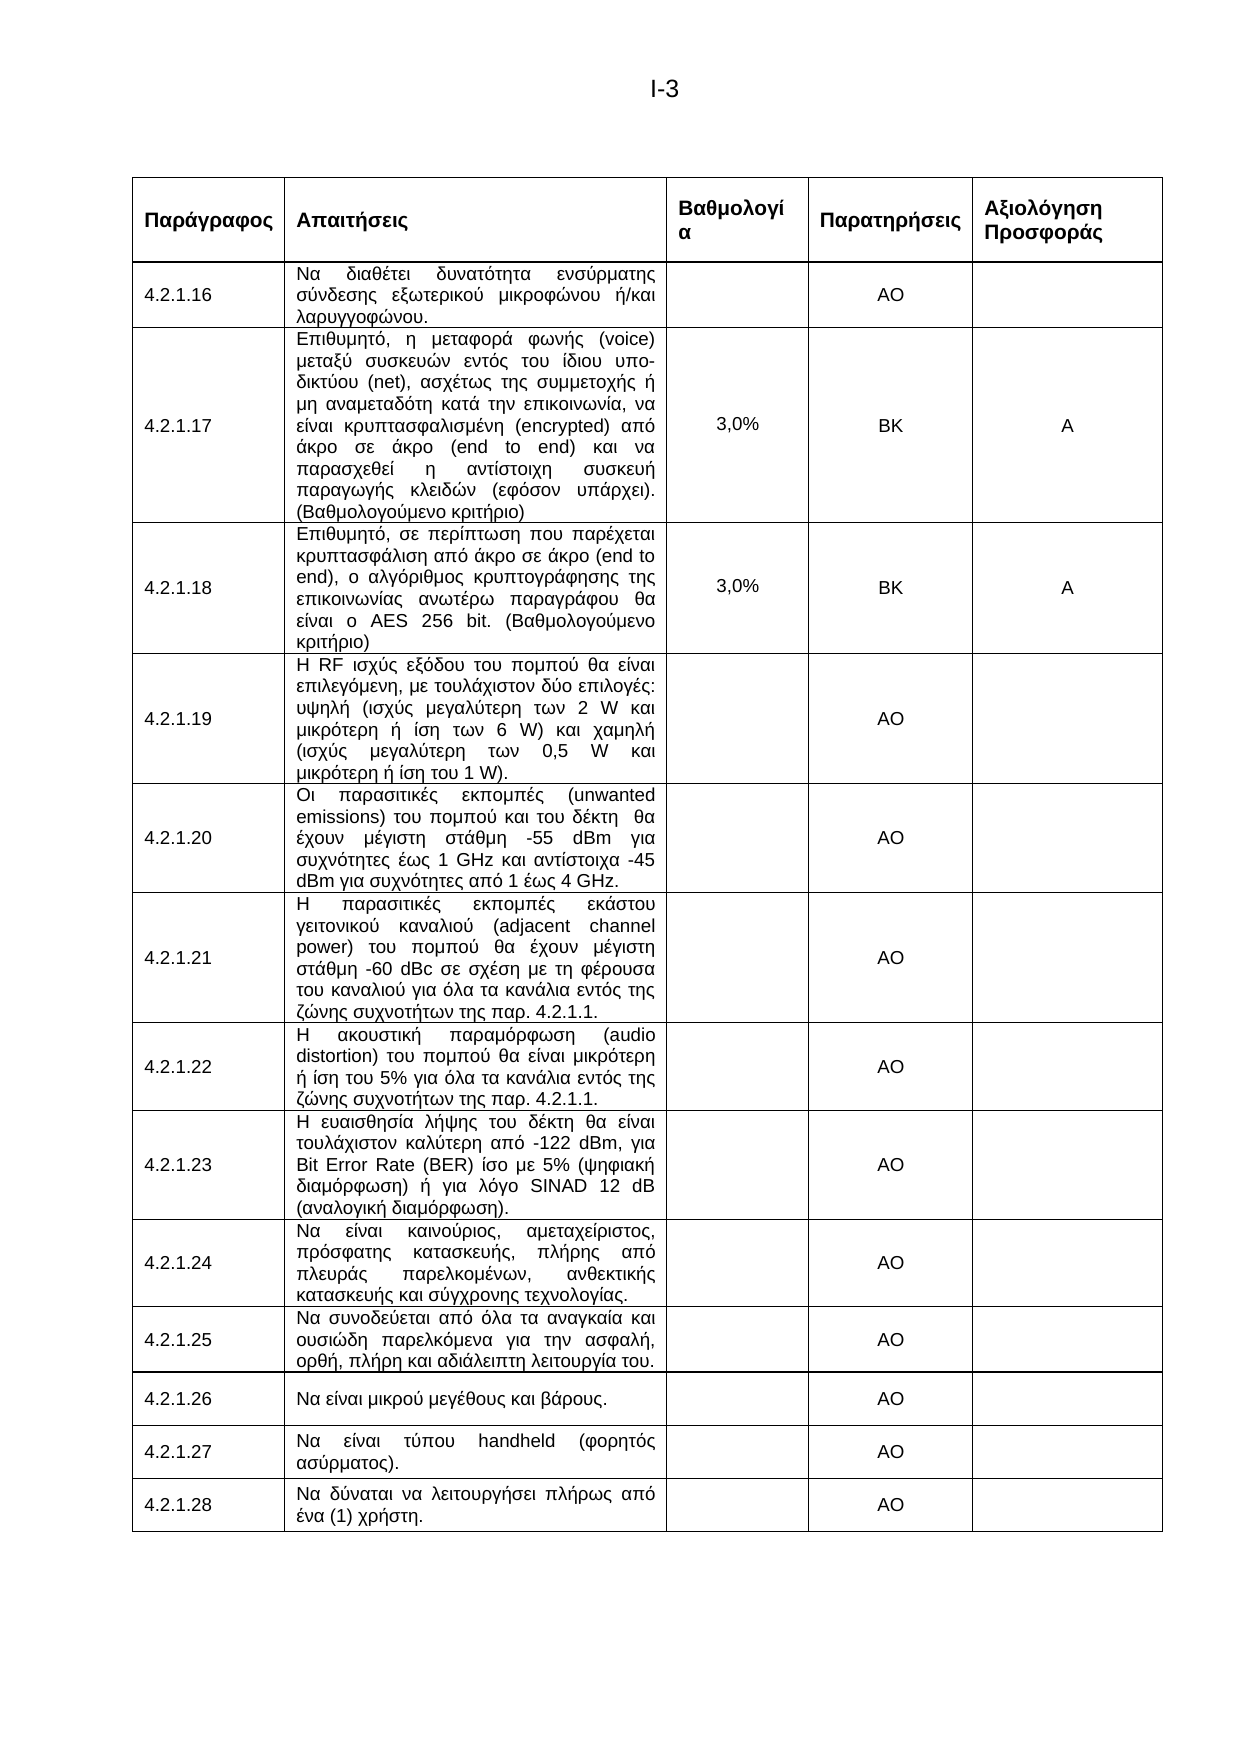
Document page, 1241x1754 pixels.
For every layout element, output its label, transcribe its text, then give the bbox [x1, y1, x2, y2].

table_cell 3,0% [667, 523, 808, 653]
table_cell 4.2.1.25 [133, 1307, 284, 1371]
table_cell [973, 654, 1162, 783]
table_cell Οι παρασιτικές εκπομπές (unwanted emissions) του πομπού και του δέκτη θα έχουν μέγιστη στάθμη -55 dBm για συχνότητες έως 1 GHz και αντίστοιχα -45 dBm για συχνότητες από 1 έως 4 GHz. [285, 784, 666, 892]
table_cell 4.2.1.28 [133, 1479, 284, 1531]
table_cell [973, 1220, 1162, 1306]
table_cell AO [809, 893, 972, 1022]
table_cell AO [809, 654, 972, 783]
table_cell [667, 1479, 808, 1531]
table_header Βαθμολογία [667, 178, 808, 261]
table_header Παρατηρήσεις [809, 178, 972, 261]
table_cell Να διαθέτει δυνατότητα ενσύρματης σύνδεσης εξωτερικού μικροφώνου ή/και λαρυγγοφώνου. [285, 263, 666, 327]
table_cell Να είναι καινούριος, αμεταχείριστος, πρόσφατης κατασκευής, πλήρης από πλευράς παρελκομένων, ανθεκτικής κατασκευής και σύγχρονης τεχνολογίας. [285, 1220, 666, 1306]
table_cell 3,0% [667, 328, 808, 522]
table_cell [973, 1023, 1162, 1109]
table_cell AO [809, 1426, 972, 1478]
table_cell [667, 784, 808, 892]
table_cell 4.2.1.27 [133, 1426, 284, 1478]
table_cell [973, 1111, 1162, 1218]
table_cell [973, 784, 1162, 892]
table_cell 4.2.1.17 [133, 328, 284, 522]
table_cell ΒΚ [809, 523, 972, 653]
table_header Παράγραφος [133, 178, 284, 261]
table_cell Να δύναται να λειτουργήσει πλήρως από ένα (1) χρήστη. [285, 1479, 666, 1531]
table_cell [667, 893, 808, 1022]
table_cell Η RF ισχύς εξόδου του πομπού θα είναι επιλεγόμενη, με τουλάχιστον δύο επιλογές: υψηλή (ισχύς μεγαλύτερη των 2 W και μικρότερη ή ίση των 6 W) και χαμηλή (ισχύς μεγαλύτερη των 0,5 W και μικρότερη ή ίση του 1 W). [285, 654, 666, 783]
table_cell 4.2.1.18 [133, 523, 284, 653]
table_cell [973, 1307, 1162, 1371]
table_cell [667, 1023, 808, 1109]
table_cell AO [809, 1023, 972, 1109]
table_cell [667, 654, 808, 783]
table_cell [973, 1479, 1162, 1531]
table_header Αξιολόγηση Προσφοράς [973, 178, 1162, 261]
table_cell [973, 893, 1162, 1022]
table_cell Α [973, 523, 1162, 653]
table_cell AO [809, 1373, 972, 1424]
table_cell Να είναι μικρού μεγέθους και βάρους. [285, 1373, 666, 1424]
table_cell 4.2.1.22 [133, 1023, 284, 1109]
table_cell 4.2.1.21 [133, 893, 284, 1022]
table_cell [667, 1111, 808, 1218]
table_cell [973, 1426, 1162, 1478]
table_cell 4.2.1.20 [133, 784, 284, 892]
table_cell AO [809, 1479, 972, 1531]
table_cell Η ακουστική παραμόρφωση (audio distortion) του πομπού θα είναι μικρότερη ή ίση του 5% για όλα τα κανάλια εντός της ζώνης συχνοτήτων της παρ. 4.2.1.1. [285, 1023, 666, 1109]
table_cell 4.2.1.26 [133, 1373, 284, 1424]
table_cell [667, 1373, 808, 1424]
table_cell 4.2.1.16 [133, 263, 284, 327]
table_cell [667, 1426, 808, 1478]
table_cell AO [809, 1220, 972, 1306]
table_cell [973, 263, 1162, 327]
table_cell 4.2.1.19 [133, 654, 284, 783]
table_header Απαιτήσεις [285, 178, 666, 261]
table_cell [973, 1373, 1162, 1424]
table_cell [667, 1307, 808, 1371]
table_cell Επιθυμητό, η μεταφορά φωνής (voice) μεταξύ συσκευών εντός του ίδιου υπο-δικτύου (net), ασχέτως της συμμετοχής ή μη αναμεταδότη κατά την επικοινωνία, να είναι κρυπτασφαλισμένη (encrypted) από άκρο σε άκρο (end to end) και να παρασχεθεί η αντίστοιχη συσκευή παραγωγής κλειδών (εφόσον υπάρχει). (Βαθμολογούμενο κριτήριο) [285, 328, 666, 522]
table_cell AO [809, 784, 972, 892]
table_cell ΒΚ [809, 328, 972, 522]
table_cell Α [973, 328, 1162, 522]
table_cell Η ευαισθησία λήψης του δέκτη θα είναι τουλάχιστον καλύτερη από -122 dBm, για Bit Error Rate (BER) ίσο με 5% (ψηφιακή διαμόρφωση) ή για λόγο SINAD 12 dB (αναλογική διαμόρφωση). [285, 1111, 666, 1218]
table_cell AO [809, 1307, 972, 1371]
table_cell Επιθυμητό, σε περίπτωση που παρέχεται κρυπτασφάλιση από άκρο σε άκρο (end to end), ο αλγόριθμος κρυπτογράφησης της επικοινωνίας ανωτέρω παραγράφου θα είναι ο AES 256 bit. (Βαθμολογούμενο κριτήριο) [285, 523, 666, 653]
table_cell 4.2.1.24 [133, 1220, 284, 1306]
table_cell Η παρασιτικές εκπομπές εκάστου γειτονικού καναλιού (adjacent channel power) του πομπού θα έχουν μέγιστη στάθμη -60 dBc σε σχέση με τη φέρουσα του καναλιού για όλα τα κανάλια εντός της ζώνης συχνοτήτων της παρ. 4.2.1.1. [285, 893, 666, 1022]
table_cell ΑΟ [809, 263, 972, 327]
table_cell Να συνοδεύεται από όλα τα αναγκαία και ουσιώδη παρελκόμενα για την ασφαλή, ορθή, πλήρη και αδιάλειπτη λειτουργία του. [285, 1307, 666, 1371]
table_cell [667, 263, 808, 327]
table_cell [667, 1220, 808, 1306]
table_cell AO [809, 1111, 972, 1218]
table_cell 4.2.1.23 [133, 1111, 284, 1218]
table_cell Να είναι τύπου handheld (φορητός ασύρματος). [285, 1426, 666, 1478]
